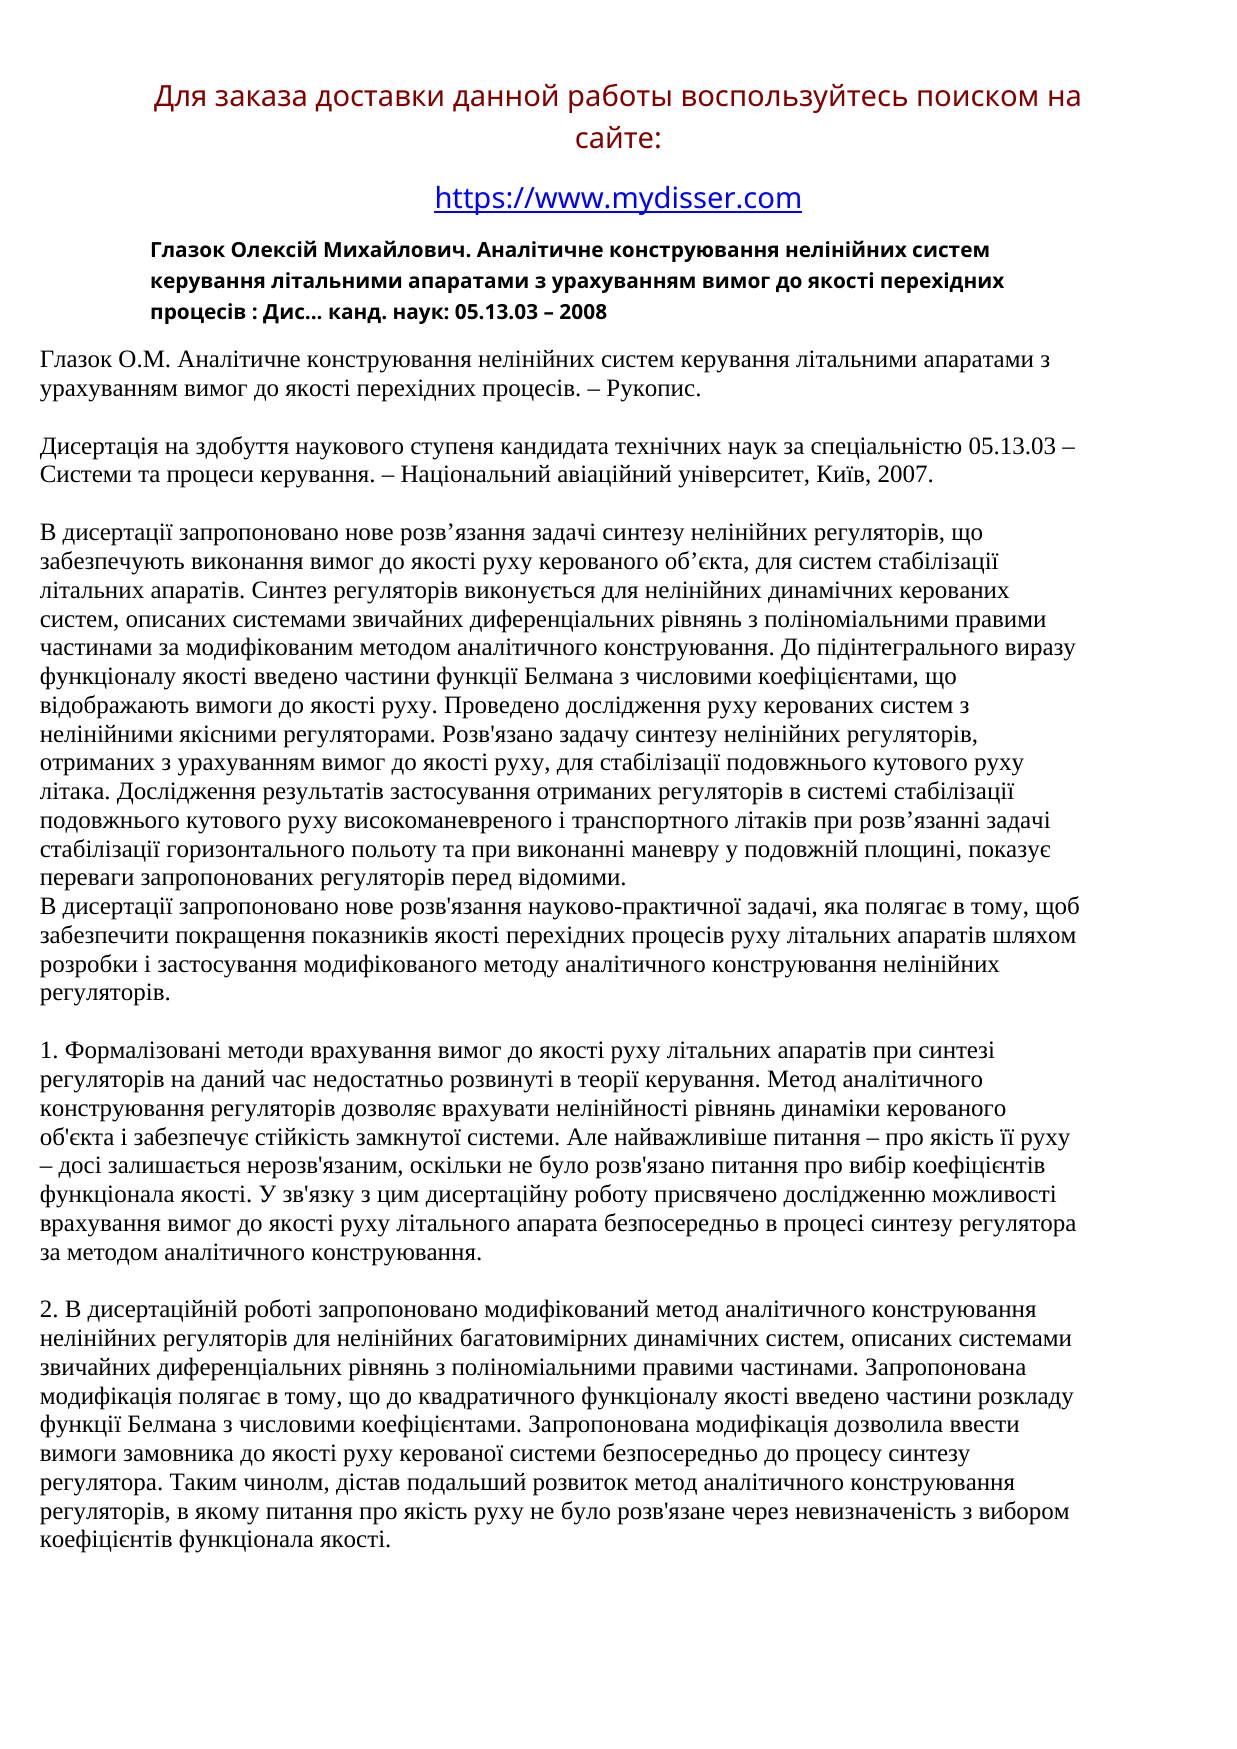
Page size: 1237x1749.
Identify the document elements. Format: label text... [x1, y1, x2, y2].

table_header [40, 344, 1086, 891]
table_cell [40, 891, 1086, 1582]
text Глазок Олексій Михайлович. Аналітичне конструювання нелінійних систем керування літальними апаратами з урахуванням вимог до якості перехідних процесів : Дис... канд. наук: 05.13.03 – 2008 [150, 236, 1086, 325]
